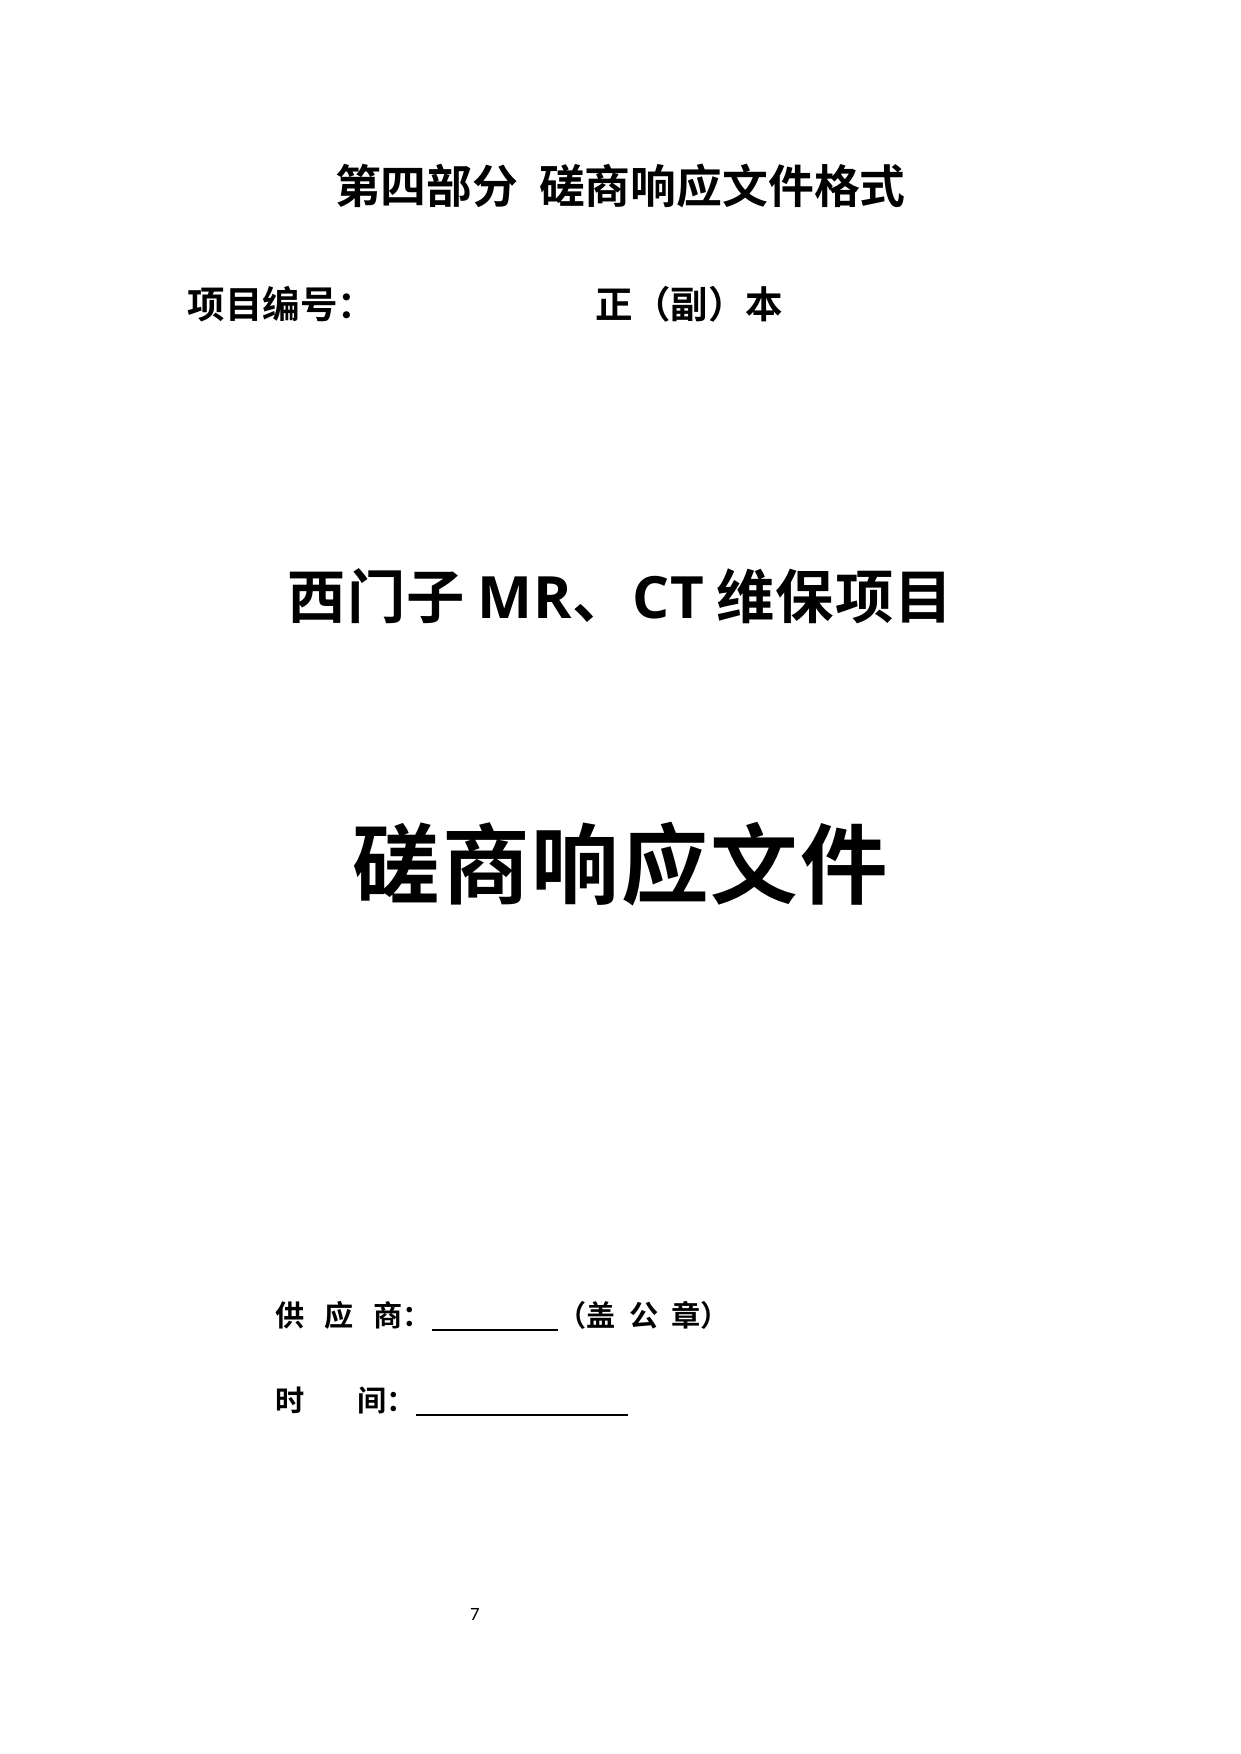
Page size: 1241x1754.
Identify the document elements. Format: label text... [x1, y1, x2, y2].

text 时 间： [187, 1377, 1053, 1419]
text 西门子MR、CT维保项目 [187, 551, 1053, 636]
text 项目编号： 正（副）本 [187, 274, 1053, 329]
subtitle 第四部分 磋商响应文件格式 [187, 150, 1053, 216]
text 供 应 商： （盖 公 章） [187, 1293, 1053, 1335]
text 磋商响应文件 [187, 831, 1053, 914]
